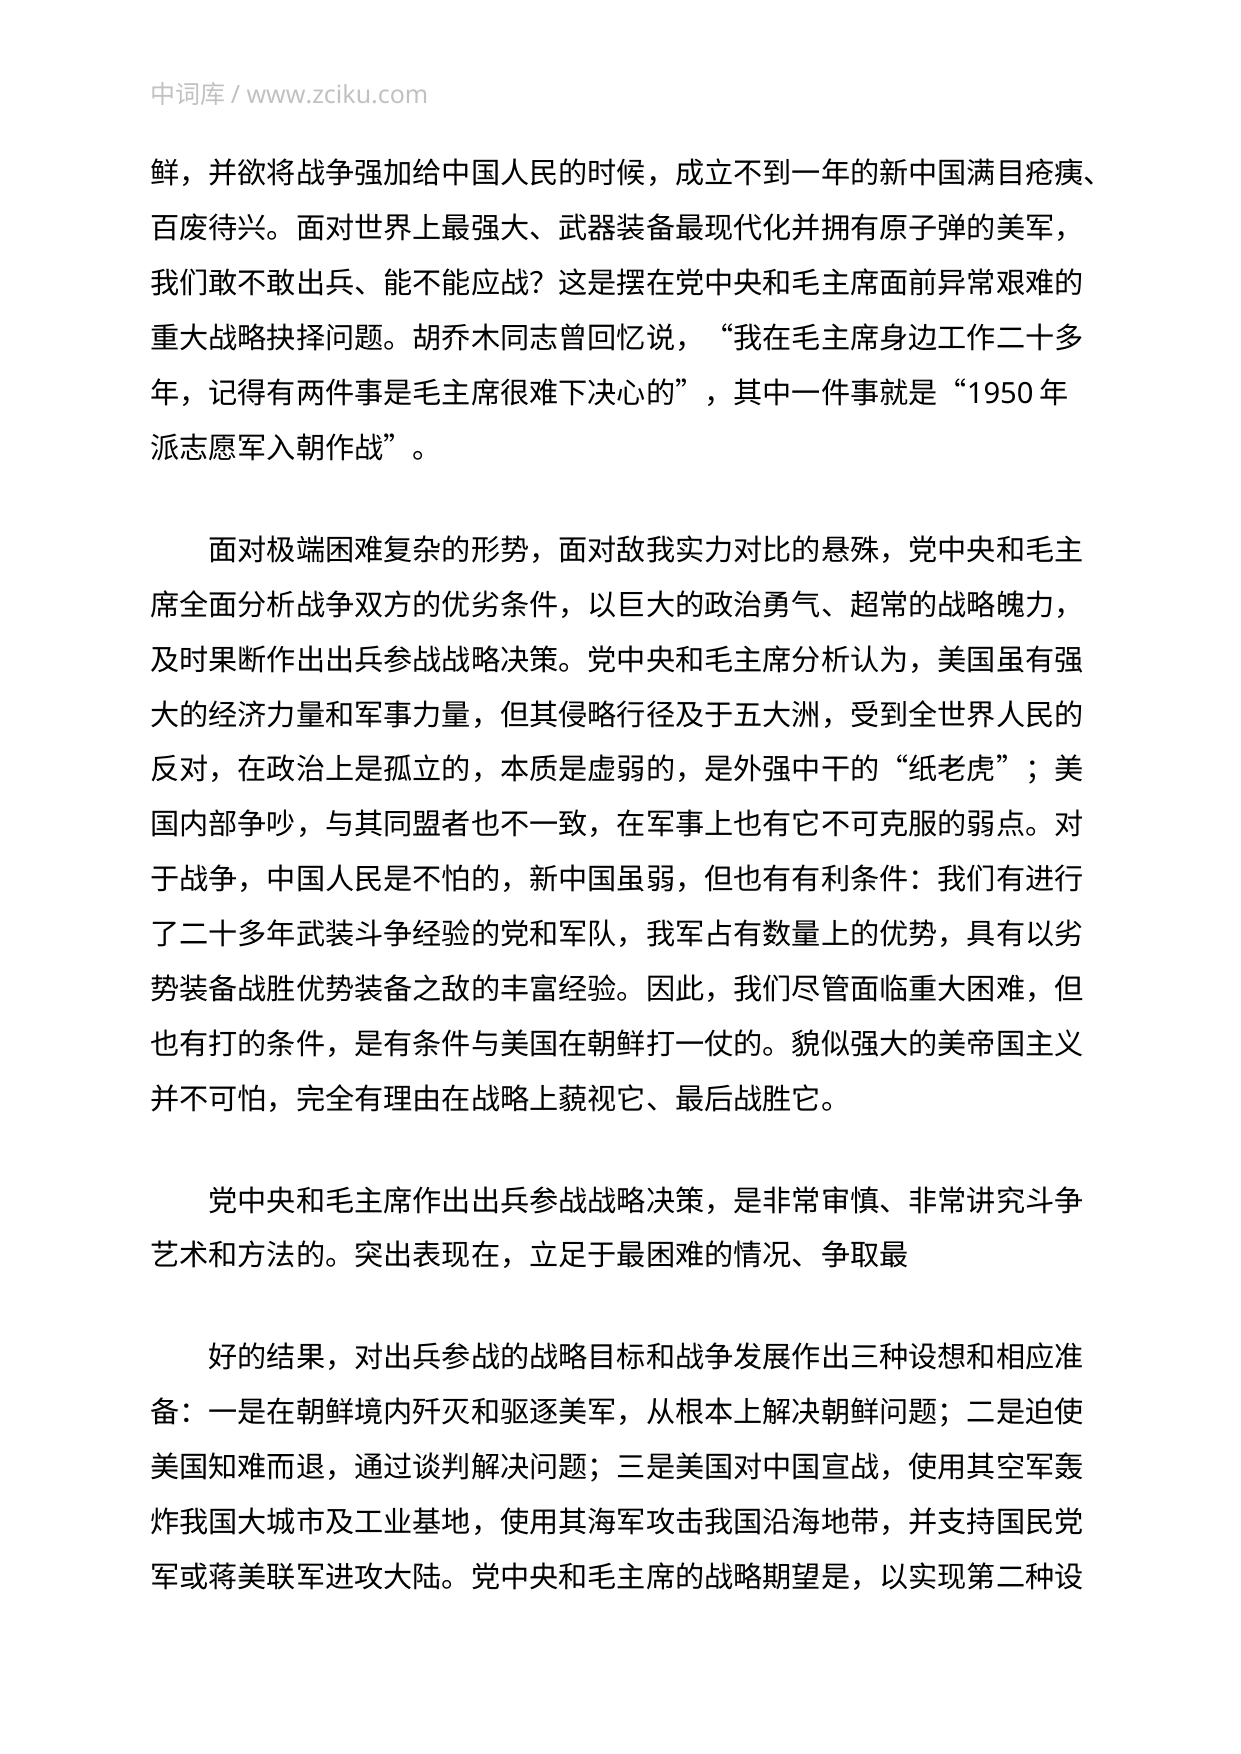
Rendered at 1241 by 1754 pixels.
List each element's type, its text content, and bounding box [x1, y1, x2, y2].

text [150, 150, 1090, 467]
text 党中央和毛主席作出出兵参战战略决策，是非常审慎、非常讲究斗争艺术和方法的。突出表现在，立足于最困难的情况、争取最 [150, 1177, 1090, 1274]
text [150, 1334, 1090, 1596]
text 面对极端困难复杂的形势，面对敌我实力对比的悬殊，党中央和毛主席全面分析战争双方的优劣条件，以巨大的政治勇气、超常的战略魄力，及时果断作出出兵参战战略决策。党中央和毛主席分析认为，美国虽有强大的经济力量和军事力量，但其侵略行径及于五大洲，受到全世界人民的反对，在政治上是孤立的，本质是虚弱的，是外强中干的“纸老虎”；美国内部争吵，与其同盟者也不一致，在军事上也有它不可克服的弱点。对于战争，中国人民是不怕的，新中国虽弱，但也有有利条件：我们有进行了二十多年武装斗争经验的党和军队，我军占有数量上的优势，具有以劣势装备战胜优势装备之敌的丰富经验。因此，我们尽管面临重大困难，但也有打的条件，是有条件与美国在朝鲜打一仗的。貌似强大的美帝国主义并不可怕，完全有理由在战略上藐视它、最后战胜它。 [150, 526, 1090, 1118]
